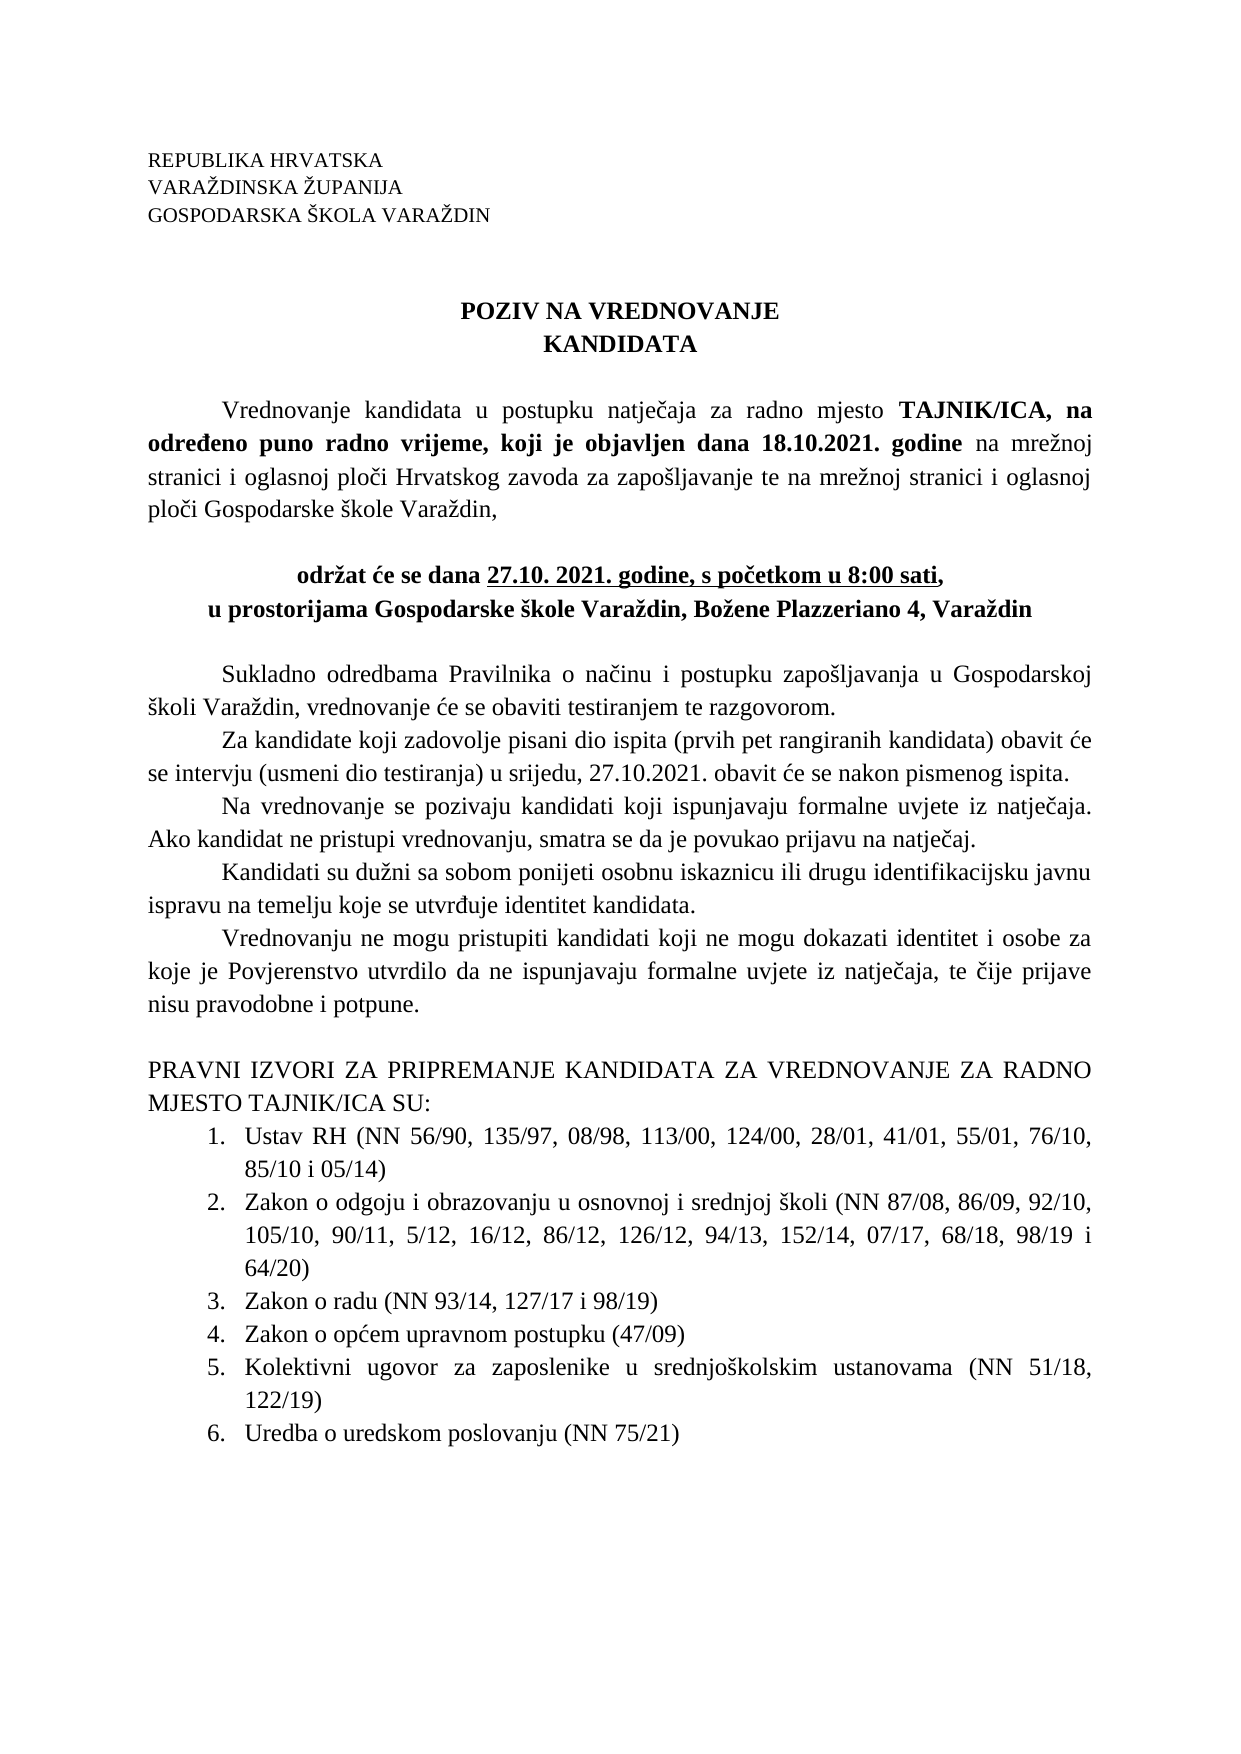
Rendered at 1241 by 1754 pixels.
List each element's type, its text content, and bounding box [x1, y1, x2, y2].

text VARAŽDINSKA ŽUPANIJA [148, 175, 1093, 199]
text u prostorijama Gospodarske škole Varaždin, Božene Plazzeriano 4, Varaždin [148, 594, 1093, 622]
list Zakon o odgoju i obrazovanju u osnovnoj i srednjoj školi (NN 87/08, 86/09, 92/10, 105/10, 90/11, 5/12, 16/12, 86/12, 126/12, 94/13, 152/14, 07/17, 68/18, 98/19 i 64/20) [207, 1187, 1093, 1282]
list Zakon o općem upravnom postupku (47/09) [207, 1319, 1093, 1348]
list Zakon o radu (NN 93/14, 127/17 i 98/19) [207, 1286, 1093, 1315]
list Uredba o uredskom poslovanju (NN 75/21) [207, 1418, 1093, 1447]
text Vrednovanje kandidata u postupku natječaja za radno mjesto TAJNIK/ICA, na određeno puno radno vrijeme, koji je objavljen dana 18.10.2021. godine na mrežnoj stranici i oglasnoj ploči Hrvatskog zavoda za zapošljavanje te na mrežnoj stranici i oglasnoj ploči Gospodarske škole Varaždin, [148, 396, 1093, 523]
text održat će se dana 27.10. 2021. godine, s početkom u 8:00 sati, [148, 561, 1093, 589]
text PRAVNI IZVORI ZA PRIPREMANJE KANDIDATA ZA VREDNOVANJE ZA RADNO MJESTO TAJNIK/ICA SU: [148, 1055, 1093, 1117]
list Ustav RH (NN 56/90, 135/97, 08/98, 113/00, 124/00, 28/01, 41/01, 55/01, 76/10, 85/10 i 05/14) [207, 1121, 1093, 1183]
text Sukladno odredbama Pravilnika o načinu i postupku zapošljavanja u Gospodarskoj školi Varaždin, vrednovanje će se obaviti testiranjem te razgovorom. [148, 659, 1093, 721]
text KANDIDATA [148, 329, 1093, 358]
text Kandidati su dužni sa sobom ponijeti osobnu iskaznicu ili drugu identifikacijsku javnu ispravu na temelju koje se utvrđuje identitet kandidata. [148, 857, 1093, 919]
text REPUBLIKA HRVATSKA [148, 148, 1093, 172]
list Kolektivni ugovor za zaposlenike u srednjoškolskim ustanovama (NN 51/18, 122/19) [207, 1352, 1093, 1414]
text GOSPODARSKA ŠKOLA VARAŽDIN [148, 203, 1093, 227]
text Za kandidate koji zadovolje pisani dio ispita (prvih pet rangiranih kandidata) obavit će se intervju (usmeni dio testiranja) u srijedu, 27.10.2021. obavit će se nakon pismenog ispita. [148, 725, 1093, 787]
text Vrednovanju ne mogu pristupiti kandidati koji ne mogu dokazati identitet i osobe za koje je Povjerenstvo utvrdilo da ne ispunjavaju formalne uvjete iz natječaja, te čije prijave nisu pravodobne i potpune. [148, 923, 1093, 1018]
text POZIV NA VREDNOVANJE [148, 296, 1093, 325]
text Na vrednovanje se pozivaju kandidati koji ispunjavaju formalne uvjete iz natječaja. Ako kandidat ne pristupi vrednovanju, smatra se da je povukao prijavu na natječaj. [148, 791, 1093, 853]
